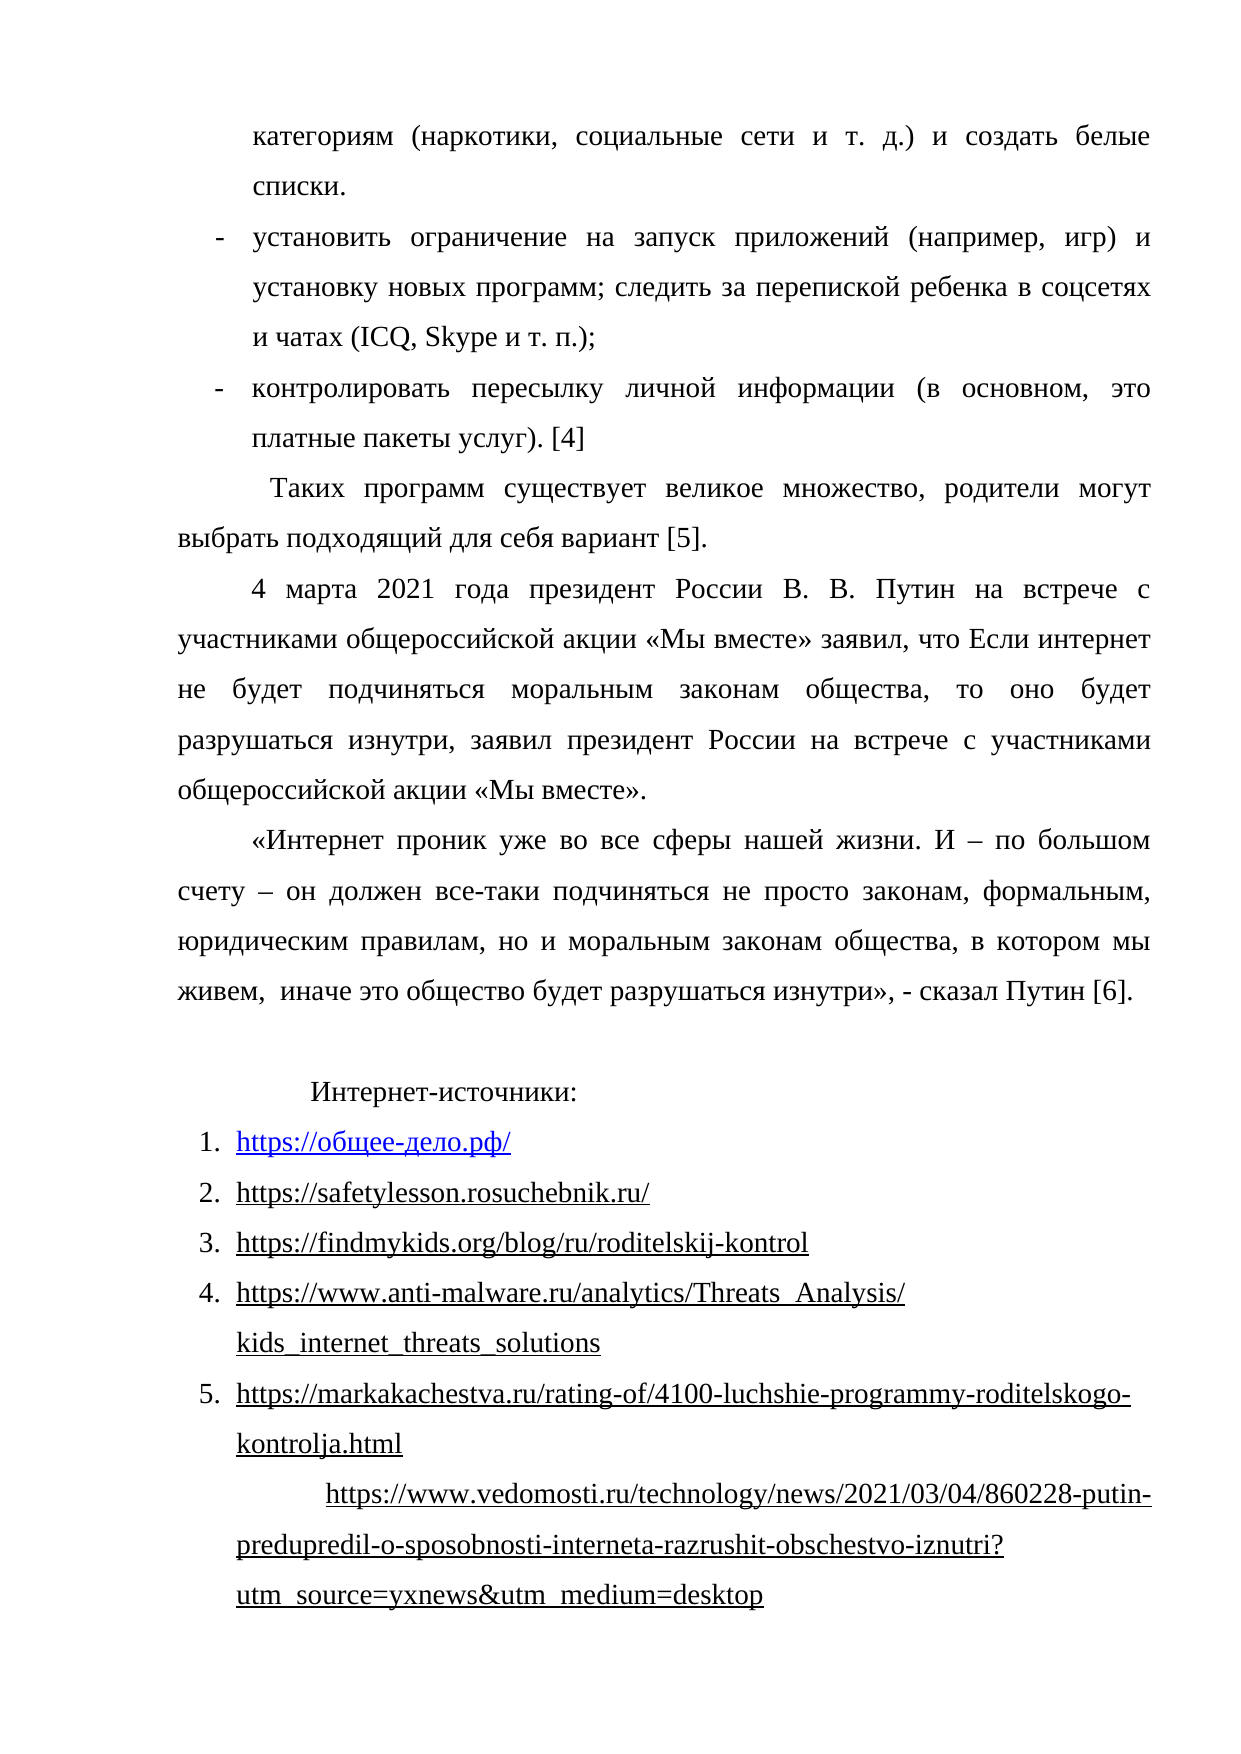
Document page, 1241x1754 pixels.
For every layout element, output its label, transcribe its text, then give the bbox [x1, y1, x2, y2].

text Интернет-источники: [236, 1074, 1152, 1108]
text «Интернет проник уже во все сферы нашей жизни. И – по большом счету – он должен все-таки подчиняться не просто законам, формальным, юридическим правилам, но и моральным законам общества, в котором мы живем, иначе это общество будет разрушаться изнутри», - сказал Путин [6]. [177, 822, 1152, 1007]
list установить ограничение на запуск приложений (например, игр) и установку новых программ; следить за перепиской ребенка в соцсетях и чатах (ICQ, Skype и т. п.); [215, 219, 1152, 353]
list контролировать пересылку личной информации (в основном, это платные пакеты услуг). [4] [214, 370, 1152, 453]
text https://www.vedomosti.ru/technology/news/2021/03/04/860228-putin-predupredil-o-sposobnosti-interneta-razrushit-obschestvo-iznutri?utm_source=yxnews&utm_medium=desktop [236, 1477, 1152, 1611]
list https://markakachestva.ru/rating-of/4100-luchshie-programmy-roditelskogo-kontrolja.html [199, 1376, 1152, 1460]
list https://общее-дело.рф/ [199, 1124, 1152, 1158]
text 4 марта 2021 года президент России В. В. Путин на встрече с участниками общероссийской акции «Мы вместе» заявил, что Если интернет не будет подчиняться моральным законам общества, то оно будет разрушаться изнутри, заявил президент России на встрече с участниками общероссийской акции «Мы вместе». [177, 571, 1152, 806]
list https://www.anti-malware.ru/analytics/Threats_Analysis/kids_internet_threats_solutions [199, 1275, 1152, 1359]
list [215, 118, 1152, 202]
list https://safetylesson.rosuchebnik.ru/ [199, 1175, 1152, 1208]
list https://findmykids.org/blog/ru/roditelskij-kontrol [199, 1225, 1152, 1258]
list Таких программ существует великое множество, родители могут выбрать подходящий для себя вариант [5]. [177, 470, 1152, 554]
